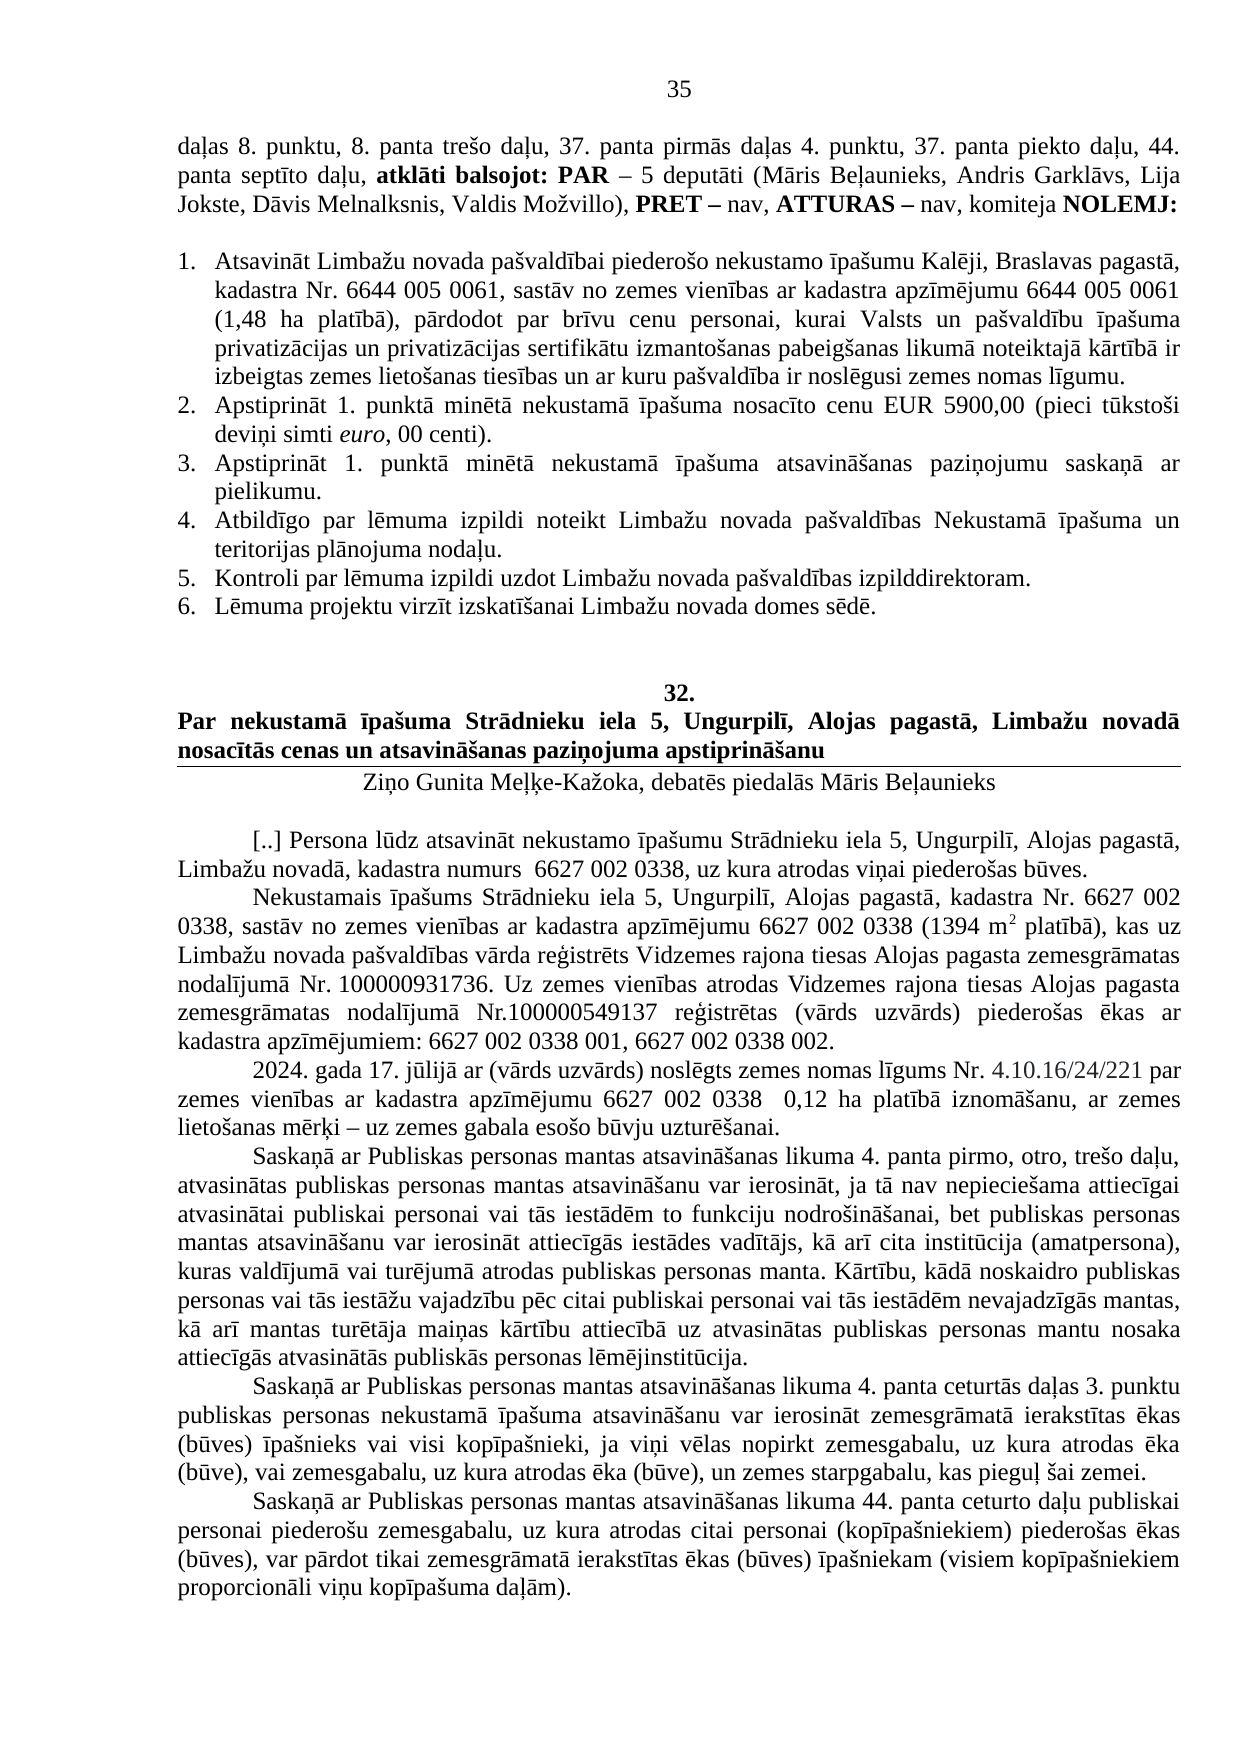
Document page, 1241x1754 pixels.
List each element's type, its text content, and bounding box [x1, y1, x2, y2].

text Saskaņā ar Publiskas personas mantas atsavināšanas likuma 44. panta ceturto daļu publiskai personai piederošu zemesgabalu, uz kura atrodas citai personai (kopīpašniekiem) piederošas ēkas (būves), var pārdot tikai zemesgrāmatā ierakstītas ēkas (būves) īpašniekam (visiem kopīpašniekiem proporcionāli viņu kopīpašuma daļām). [177, 1486, 1181, 1601]
text Saskaņā ar Publiskas personas mantas atsavināšanas likuma 4. panta pirmo, otro, trešo daļu, atvasinātas publiskas personas mantas atsavināšanu var ierosināt, ja tā nav nepieciešama attiecīgai atvasinātai publiskai personai vai tās iestādēm to funkciju nodrošināšanai, bet publiskas personas mantas atsavināšanu var ierosināt attiecīgās iestādes vadītājs, kā arī cita institūcija (amatpersona), kuras valdījumā vai turējumā atrodas publiskas personas manta. Kārtību, kādā noskaidro publiskas personas vai tās iestāžu vajadzību pēc citai publiskai personai vai tās iestādēm nevajadzīgās mantas, kā arī mantas turētāja maiņas kārtību attiecībā uz atvasinātas publiskas personas mantu nosaka attiecīgās atvasinātās publiskās personas lēmējinstitūcija. [177, 1141, 1181, 1371]
text Nekustamais īpašums Strādnieku iela 5, Ungurpilī, Alojas pagastā, kadastra Nr. 6627 002 0338, sastāv no zemes vienības ar kadastra apzīmējumu 6627 002 0338 (1394 m2 platībā), kas uz Limbažu novada pašvaldības vārda reģistrēts Vidzemes rajona tiesas Alojas pagasta zemesgrāmatas nodalījumā Nr. 100000931736. Uz zemes vienības atrodas Vidzemes rajona tiesas Alojas pagasta zemesgrāmatas nodalījumā Nr.100000549137 reģistrētas (vārds uzvārds) piederošas ēkas ar kadastra apzīmējumiem: 6627 002 0338 001, 6627 002 0338 002. [177, 882, 1181, 1055]
list Apstiprināt 1. punktā minētā nekustamā īpašuma nosacīto cenu EUR 5900,00 (pieci tūkstoši deviņi simti euro, 00 centi). [177, 390, 1181, 448]
text 32. [177, 678, 1181, 706]
text Saskaņā ar Publiskas personas mantas atsavināšanas likuma 4. panta ceturtās daļas 3. punktu publiskas personas nekustamā īpašuma atsavināšanu var ierosināt zemesgrāmatā ierakstītas ēkas (būves) īpašnieks vai visi kopīpašnieki, ja viņi vēlas nopirkt zemesgabalu, uz kura atrodas ēka (būve), vai zemesgabalu, uz kura atrodas ēka (būve), un zemes starpgabalu, kas pieguļ šai zemei. [177, 1371, 1181, 1486]
text Par nekustamā īpašuma Strādnieku iela 5, Ungurpilī, Alojas pagastā, Limbažu novadā nosacītās cenas un atsavināšanas paziņojuma apstiprināšanu [177, 706, 1181, 766]
text Ziņo Gunita Meļķe-Kažoka, debatēs piedalās Māris Beļaunieks [177, 767, 1181, 796]
list Atbildīgo par lēmuma izpildi noteikt Limbažu novada pašvaldības Nekustamā īpašuma un teritorijas plānojuma nodaļu. [177, 505, 1181, 563]
list Apstiprināt 1. punktā minētā nekustamā īpašuma atsavināšanas paziņojumu saskaņā ar pielikumu. [177, 448, 1181, 505]
text [..] Persona lūdz atsavināt nekustamo īpašumu Strādnieku iela 5, Ungurpilī, Alojas pagastā, Limbažu novadā, kadastra numurs 6627 002 0338, uz kura atrodas viņai piederošas būves. [177, 825, 1181, 882]
list Atsavināt Limbažu novada pašvaldībai piederošo nekustamo īpašumu Kalēji, Braslavas pagastā, kadastra Nr. 6644 005 0061, sastāv no zemes vienības ar kadastra apzīmējumu 6644 005 0061 (1,48 ha platībā), pārdodot par brīvu cenu personai, kurai Valsts un pašvaldību īpašuma privatizācijas un privatizācijas sertifikātu izmantošanas pabeigšanas likumā noteiktajā kārtībā ir izbeigtas zemes lietošanas tiesības un ar kuru pašvaldība ir noslēgusi zemes nomas līgumu. [177, 246, 1181, 390]
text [177, 131, 1181, 218]
list Kontroli par lēmuma izpildi uzdot Limbažu novada pašvaldības izpilddirektoram. [177, 563, 1181, 591]
list Lēmuma projektu virzīt izskatīšanai Limbažu novada domes sēdē. [177, 591, 1181, 620]
text 2024. gada 17. jūlijā ar (vārds uzvārds) noslēgts zemes nomas līgums Nr. 4.10.16/24/221 par zemes vienības ar kadastra apzīmējumu 6627 002 0338 0,12 ha platībā iznomāšanu, ar zemes lietošanas mērķi – uz zemes gabala esošo būvju uzturēšanai. [177, 1055, 1181, 1141]
